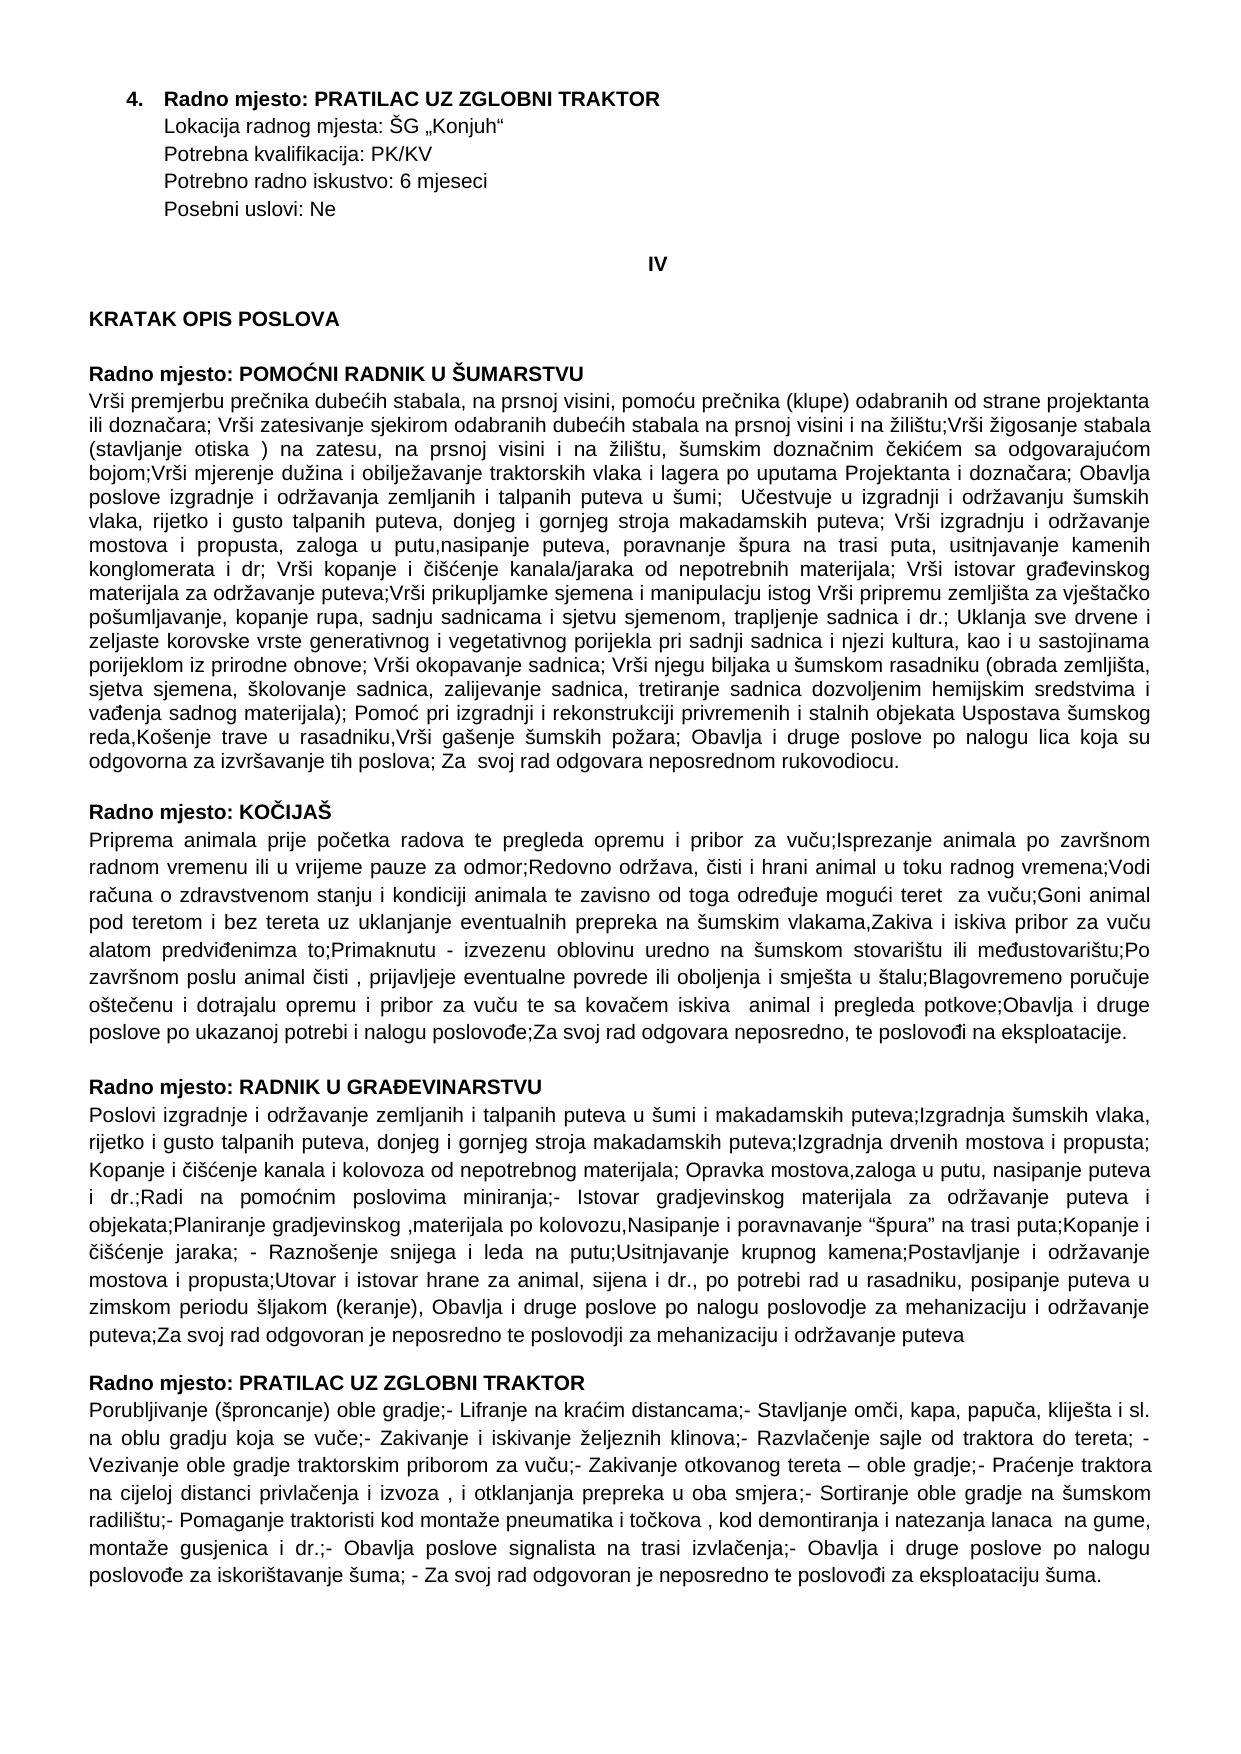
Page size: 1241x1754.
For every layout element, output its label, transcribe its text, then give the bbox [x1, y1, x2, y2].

text Potrebna kvalifikacija: PK/KV [164, 142, 1152, 166]
text Poslovi izgradnje i održavanje zemljanih i talpanih puteva u šumi i makadamskih puteva;Izgradnja šumskih vlaka, rijetko i gusto talpanih puteva, donjeg i gornjeg stroja makadamskih puteva;Izgradnja drvenih mostova i propusta; Kopanje i čišćenje kanala i kolovoza od nepotrebnog materijala; Opravka mostova,zaloga u putu, nasipanje puteva i dr.;Radi na pomoćnim poslovima miniranja;- Istovar gradjevinskog materijala za održavanje puteva i objekata;Planiranje gradjevinskog ,materijala po kolovozu,Nasipanje i poravnavanje “špura” na trasi puta;Kopanje i čišćenje jaraka; - Raznošenje snijega i leda na putu;Usitnjavanje krupnog kamena;Postavljanje i održavanje mostova i propusta;Utovar i istovar hrane za animal, sijena i dr., po potrebi rad u rasadniku, posipanje puteva u zimskom periodu šljakom (keranje), Obavlja i druge poslove po nalogu poslovodje za mehanizaciju i održavanje puteva;Za svoj rad odgovoran je neposredno te poslovodji za mehanizaciju i održavanje puteva [89, 1102, 1152, 1346]
text Potrebno radno iskustvo: 6 mjeseci [164, 169, 1152, 193]
text Radno mjesto: POMOĆNI RADNIK U ŠUMARSTVU [89, 362, 1152, 386]
text Porubljivanje (šproncanje) oble gradje;- Lifranje na kraćim distancama;- Stavljanje omči, kapa, papuča, kliješta i sl. na oblu gradju koja se vuče;- Zakivanje i iskivanje željeznih klinova;- Razvlačenje sajle od traktora do tereta; - Vezivanje oble gradje traktorskim priborom za vuču;- Zakivanje otkovanog tereta – oble gradje;- Praćenje traktora na cijeloj distanci privlačenja i izvoza , i otklanjanja prepreka u oba smjera;- Sortiranje oble gradje na šumskom radilištu;- Pomaganje traktoristi kod montaže pneumatika i točkova , kod demontiranja i natezanja lanaca na gume, montaže gusjenica i dr.;- Obavlja poslove signalista na trasi izvlačenja;- Obavlja i druge poslove po nalogu poslovođe za iskorištavanje šuma; - Za svoj rad odgovoran je neposredno te poslovođi za eksploataciju šuma. [89, 1398, 1152, 1587]
text Priprema animala prije početka radova te pregleda opremu i pribor za vuču;Isprezanje animala po završnom radnom vremenu ili u vrijeme pauze za odmor;Redovno održava, čisti i hrani animal u toku radnog vremena;Vodi računa o zdravstvenom stanju i kondiciji animala te zavisno od toga određuje mogući teret za vuču;Goni animal pod teretom i bez tereta uz uklanjanje eventualnih prepreka na šumskim vlakama,Zakiva i iskiva pribor za vuču alatom predviđenimza to;Primaknutu - izvezenu oblovinu uredno na šumskom stovarištu ili međustovarištu;Po završnom poslu animal čisti , prijavljeje eventualne povrede ili oboljenja i smješta u štalu;Blagovremeno poručuje oštečenu i dotrajalu opremu i pribor za vuču te sa kovačem iskiva animal i pregleda potkove;Obavlja i druge poslove po ukazanoj potrebi i nalogu poslovođe;Za svoj rad odgovara neposredno, te poslovođi na eksploatacije. [89, 827, 1152, 1044]
list IV [164, 252, 1152, 276]
text Vrši premjerbu prečnika dubećih stabala, na prsnoj visini, pomoću prečnika (klupe) odabranih od strane projektanta ili doznačara; Vrši zatesivanje sjekirom odabranih dubećih stabala na prsnoj visini i na žilištu;Vrši žigosanje stabala (stavljanje otiska ) na zatesu, na prsnoj visini i na žilištu, šumskim doznačnim čekićem sa odgovarajućom bojom;Vrši mjerenje dužina i obilježavanje traktorskih vlaka i lagera po uputama Projektanta i doznačara; Obavlja poslove izgradnje i održavanja zemljanih i talpanih puteva u šumi; Učestvuje u izgradnji i održavanju šumskih vlaka, rijetko i gusto talpanih puteva, donjeg i gornjeg stroja makadamskih puteva; Vrši izgradnju i održavanje mostova i propusta, zaloga u putu,nasipanje puteva, poravnanje špura na trasi puta, usitnjavanje kamenih konglomerata i dr; Vrši kopanje i čišćenje kanala/jaraka od nepotrebnih materijala; Vrši istovar građevinskog materijala za održavanje puteva;Vrši prikupljamke sjemena i manipulacju istog Vrši pripremu zemljišta za vještačko pošumljavanje, kopanje rupa, sadnju sadnicama i sjetvu sjemenom, trapljenje sadnica i dr.; Uklanja sve drvene i zeljaste korovske vrste generativnog i vegetativnog porijekla pri sadnji sadnica i njezi kultura, kao i u sastojinama porijeklom iz prirodne obnove; Vrši okopavanje sadnica; Vrši njegu biljaka u šumskom rasadniku (obrada zemljišta, sjetva sjemena, školovanje sadnica, zalijevanje sadnica, tretiranje sadnica dozvoljenim hemijskim sredstvima i vađenja sadnog materijala); Pomoć pri izgradnji i rekonstrukciji privremenih i stalnih objekata Uspostava šumskog reda,Košenje trave u rasadniku,Vrši gašenje šumskih požara; Obavlja i druge poslove po nalogu lica koja su odgovorna za izvršavanje tih poslova; Za svoj rad odgovara neposrednom rukovodiocu. [89, 389, 1152, 772]
text Lokacija radnog mjesta: ŠG „Konjuh“ [164, 114, 1152, 138]
text Radno mjesto: PRATILAC UZ ZGLOBNI TRAKTOR [89, 1371, 1152, 1395]
list Radno mjesto: PRATILAC UZ ZGLOBNI TRAKTOR [126, 87, 1152, 111]
text Posebni uslovi: Ne [164, 197, 1152, 221]
text KRATAK OPIS POSLOVA [89, 307, 1152, 331]
text Radno mjesto: KOČIJAŠ [89, 800, 1152, 824]
text Radno mjesto: RADNIK U GRAĐEVINARSTVU [89, 1075, 1152, 1099]
